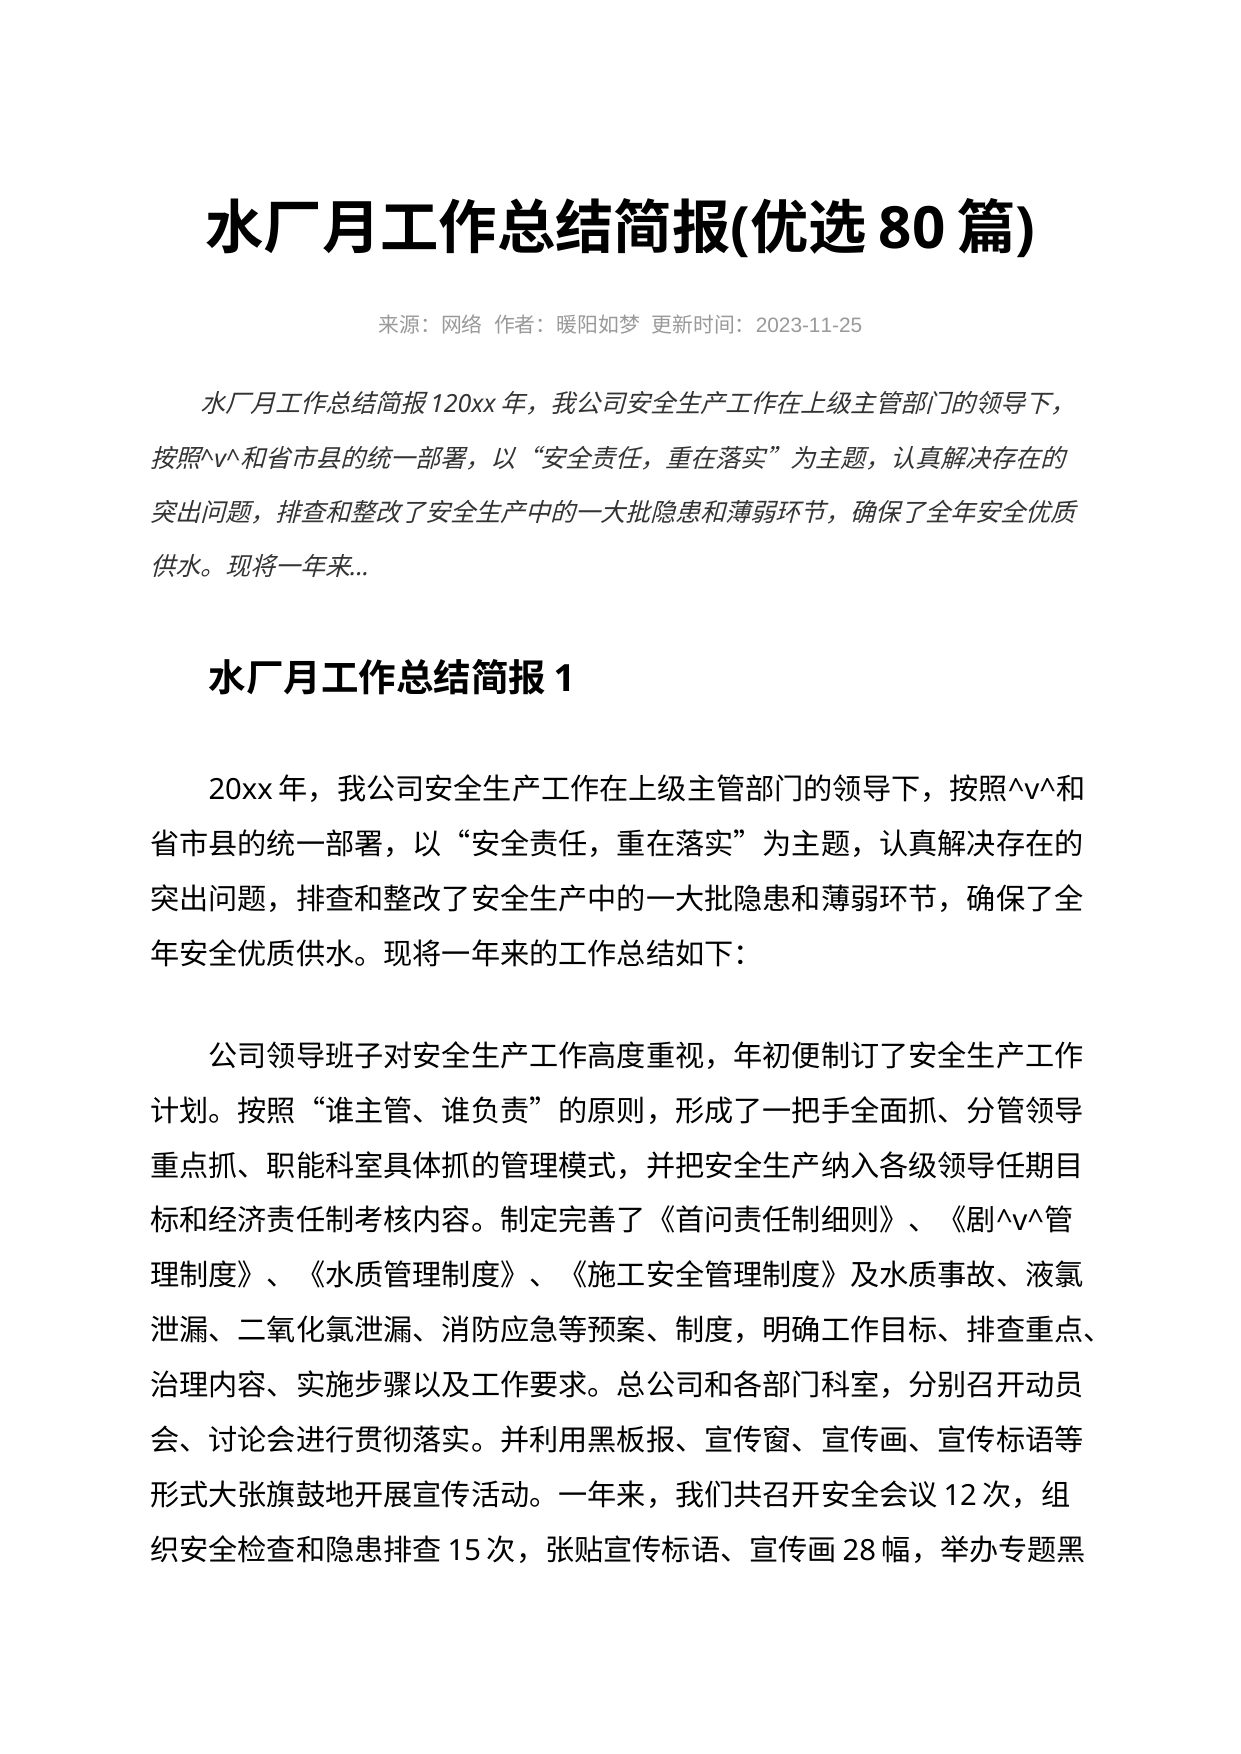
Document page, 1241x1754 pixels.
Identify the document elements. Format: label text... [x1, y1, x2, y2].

subtitle 水厂月工作总结简报(优选80篇) [150, 181, 1090, 266]
text 20xx年，我公司安全生产工作在上级主管部门的领导下，按照^v^和省市县的统一部署，以“安全责任，重在落实”为主题，认真解决存在的突出问题，排查和整改了安全生产中的一大批隐患和薄弱环节，确保了全年安全优质供水。现将一年来的工作总结如下： [150, 766, 1090, 973]
text 水厂月工作总结简报120xx年，我公司安全生产工作在上级主管部门的领导下，按照^v^和省市县的统一部署，以“安全责任，重在落实”为主题，认真解决存在的突出问题，排查和整改了安全生产中的一大批隐患和薄弱环节，确保了全年安全优质供水。现将一年来... [150, 384, 1090, 583]
text 水厂月工作总结简报1 [150, 648, 1090, 703]
text 来源：网络 作者：暖阳如梦 更新时间：2023-11-25 [150, 313, 1090, 337]
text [150, 1032, 1090, 1569]
